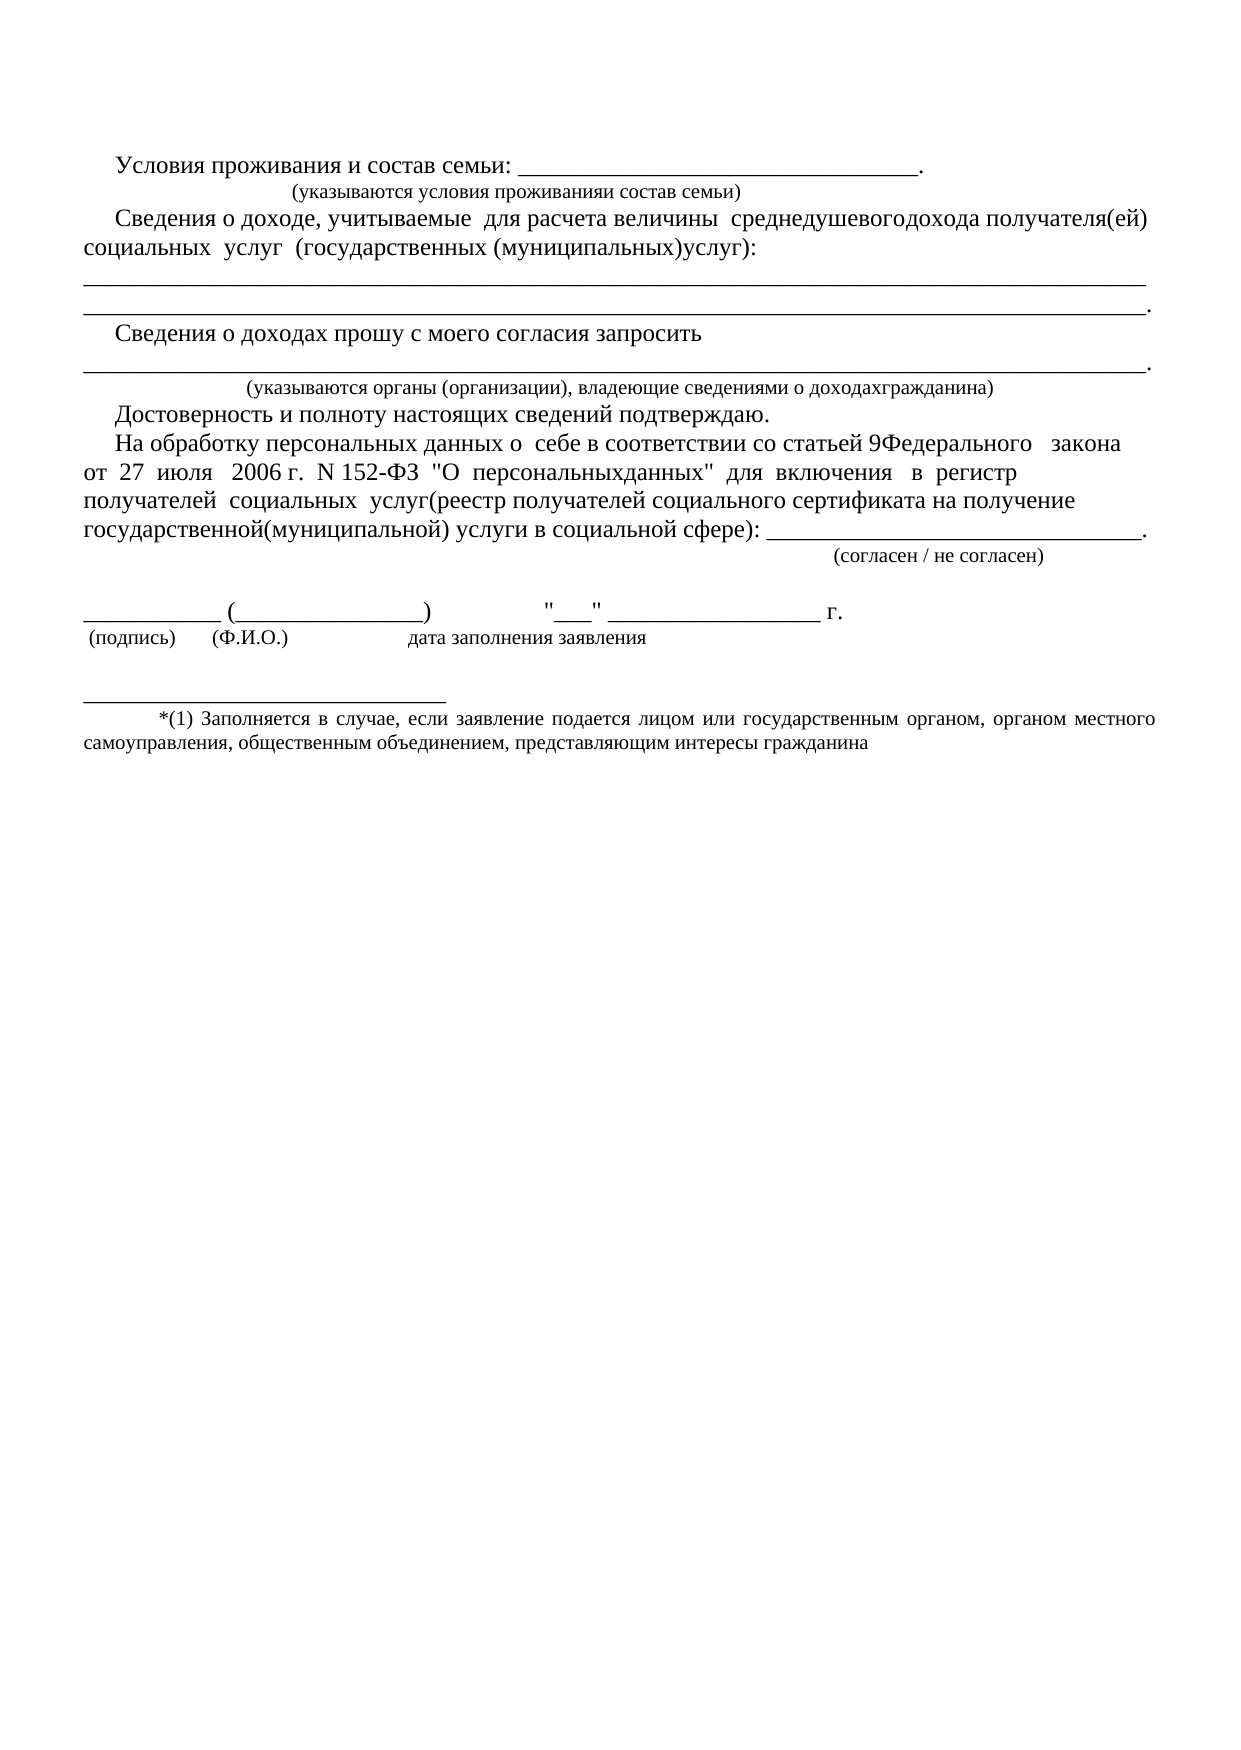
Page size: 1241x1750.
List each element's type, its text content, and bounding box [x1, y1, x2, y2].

text Условия проживания и состав семьи: ________________________________. [83, 150, 1157, 179]
text (подпись) (Ф.И.О.) дата заполнения заявления [83, 625, 1157, 649]
text ___________ (_______________) "___" _________________ г. [83, 596, 1157, 625]
text На обработку персональных данных о себе в соответствии со статьей 9Федерального закона от 27 июля 2006 г. N 152-ФЗ "О персональныхданных" для включения в регистр получателей социальных услуг(реестр получателей социального сертификата на получение государственной(муниципальной) услуги в социальной сфере): ______________________________. [83, 428, 1157, 543]
text _____________________________________________________________________________________. [83, 289, 1157, 318]
text Сведения о доходе, учитываемые для расчета величины среднедушевогодохода получателя(ей) социальных услуг (государственных (муниципальных)услуг): _____________________________________________________________________________________ [83, 203, 1157, 289]
text _____________________________________________________________________________________. [83, 347, 1157, 375]
text (согласен / не согласен) [833, 543, 1157, 567]
text *(1) Заполняется в случае, если заявление подается лицом или государственным органом, органом местного самоуправления, общественным объединением, представляющим интересы гражданина [83, 706, 1157, 754]
text Достоверность и полноту настоящих сведений подтверждаю. [83, 399, 1157, 428]
text _____________________________ [83, 677, 1157, 706]
text (указываются условия проживанияи состав семьи) [83, 179, 1157, 203]
text Сведения о доходах прошу с моего согласия запросить [83, 318, 1157, 347]
text (указываются органы (организации), владеющие сведениями о доходахгражданина) [83, 375, 1157, 399]
